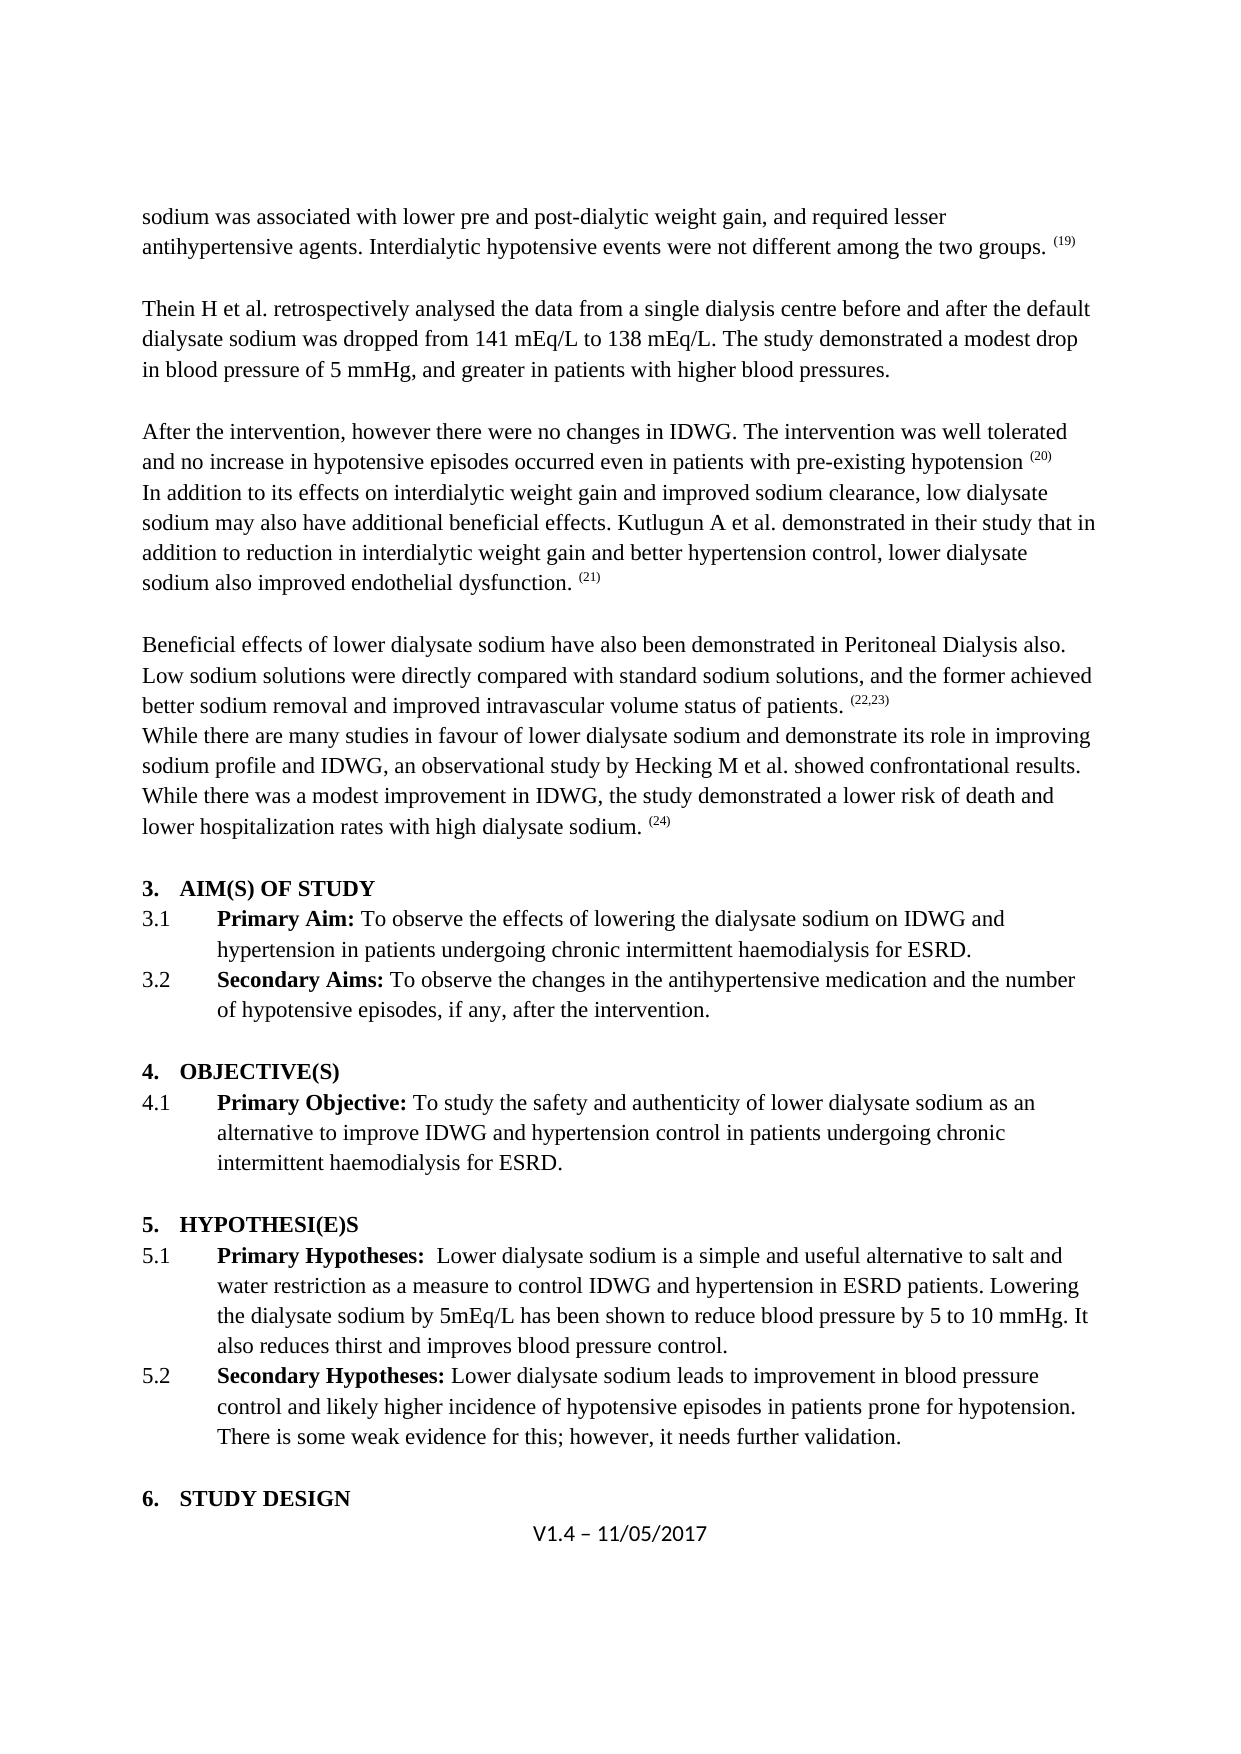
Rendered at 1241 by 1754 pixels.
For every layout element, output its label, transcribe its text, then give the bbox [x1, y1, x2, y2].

text While there are many studies in favour of lower dialysate sodium and demonstrate its role in improving sodium profile and IDWG, an observational study by Hecking M et al. showed confrontational results. While there was a modest improvement in IDWG, the study demonstrated a lower risk of death and lower hospitalization rates with high dialysate sodium. (24) [142, 722, 1098, 839]
list STUDY DESIGN [142, 1485, 1098, 1512]
list Primary Aim: To observe the effects of lowering the dialysate sodium on IDWG and hypertension in patients undergoing chronic intermittent haemodialysis for ESRD. [142, 905, 1098, 962]
text Beneficial effects of lower dialysate sodium have also been demonstrated in Peritoneal Dialysis also. Low sodium solutions were directly compared with standard sodium solutions, and the former achieved better sodium removal and improved intravascular volume status of patients. (22,23) [142, 632, 1098, 718]
list OBJECTIVE(S) [142, 1058, 1098, 1085]
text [142, 203, 1098, 259]
text Thein H et al. retrospectively analysed the data from a single dialysis centre before and after the default dialysate sodium was dropped from 141 mEq/L to 138 mEq/L. The study demonstrated a modest drop in blood pressure of 5 mmHg, and greater in patients with higher blood pressures. [142, 295, 1098, 382]
list Secondary Aims: To observe the changes in the antihypertensive medication and the number of hypotensive episodes, if any, after the intervention. [142, 966, 1098, 1022]
list Primary Hypotheses: Lower dialysate sodium is a simple and useful alternative to salt and water restriction as a measure to control IDWG and hypertension in ESRD patients. Lowering the dialysate sodium by 5mEq/L has been shown to reduce blood pressure by 5 to 10 mmHg. It also reduces thirst and improves blood pressure control. [142, 1242, 1098, 1359]
list Secondary Hypotheses: Lower dialysate sodium leads to improvement in blood pressure control and likely higher incidence of hypotensive episodes in patients prone for hypotension. There is some weak evidence for this; however, it needs further validation. [142, 1362, 1098, 1449]
list Primary Objective: To study the safety and authenticity of lower dialysate sodium as an alternative to improve IDWG and hypertension control in patients undergoing chronic intermittent haemodialysis for ESRD. [142, 1089, 1098, 1175]
list HYPOTHESI(E)S [142, 1211, 1098, 1238]
text After the intervention, however there were no changes in IDWG. The intervention was well tolerated and no increase in hypotensive episodes occurred even in patients with pre-existing hypotension (20) [142, 418, 1098, 475]
list AIM(S) OF STUDY [142, 875, 1098, 902]
text In addition to its effects on interdialytic weight gain and improved sodium clearance, low dialysate sodium may also have additional beneficial effects. Kutlugun A et al. demonstrated in their study that in addition to reduction in interdialytic weight gain and better hypertension control, lower dialysate sodium also improved endothelial dysfunction. (21) [142, 478, 1098, 596]
